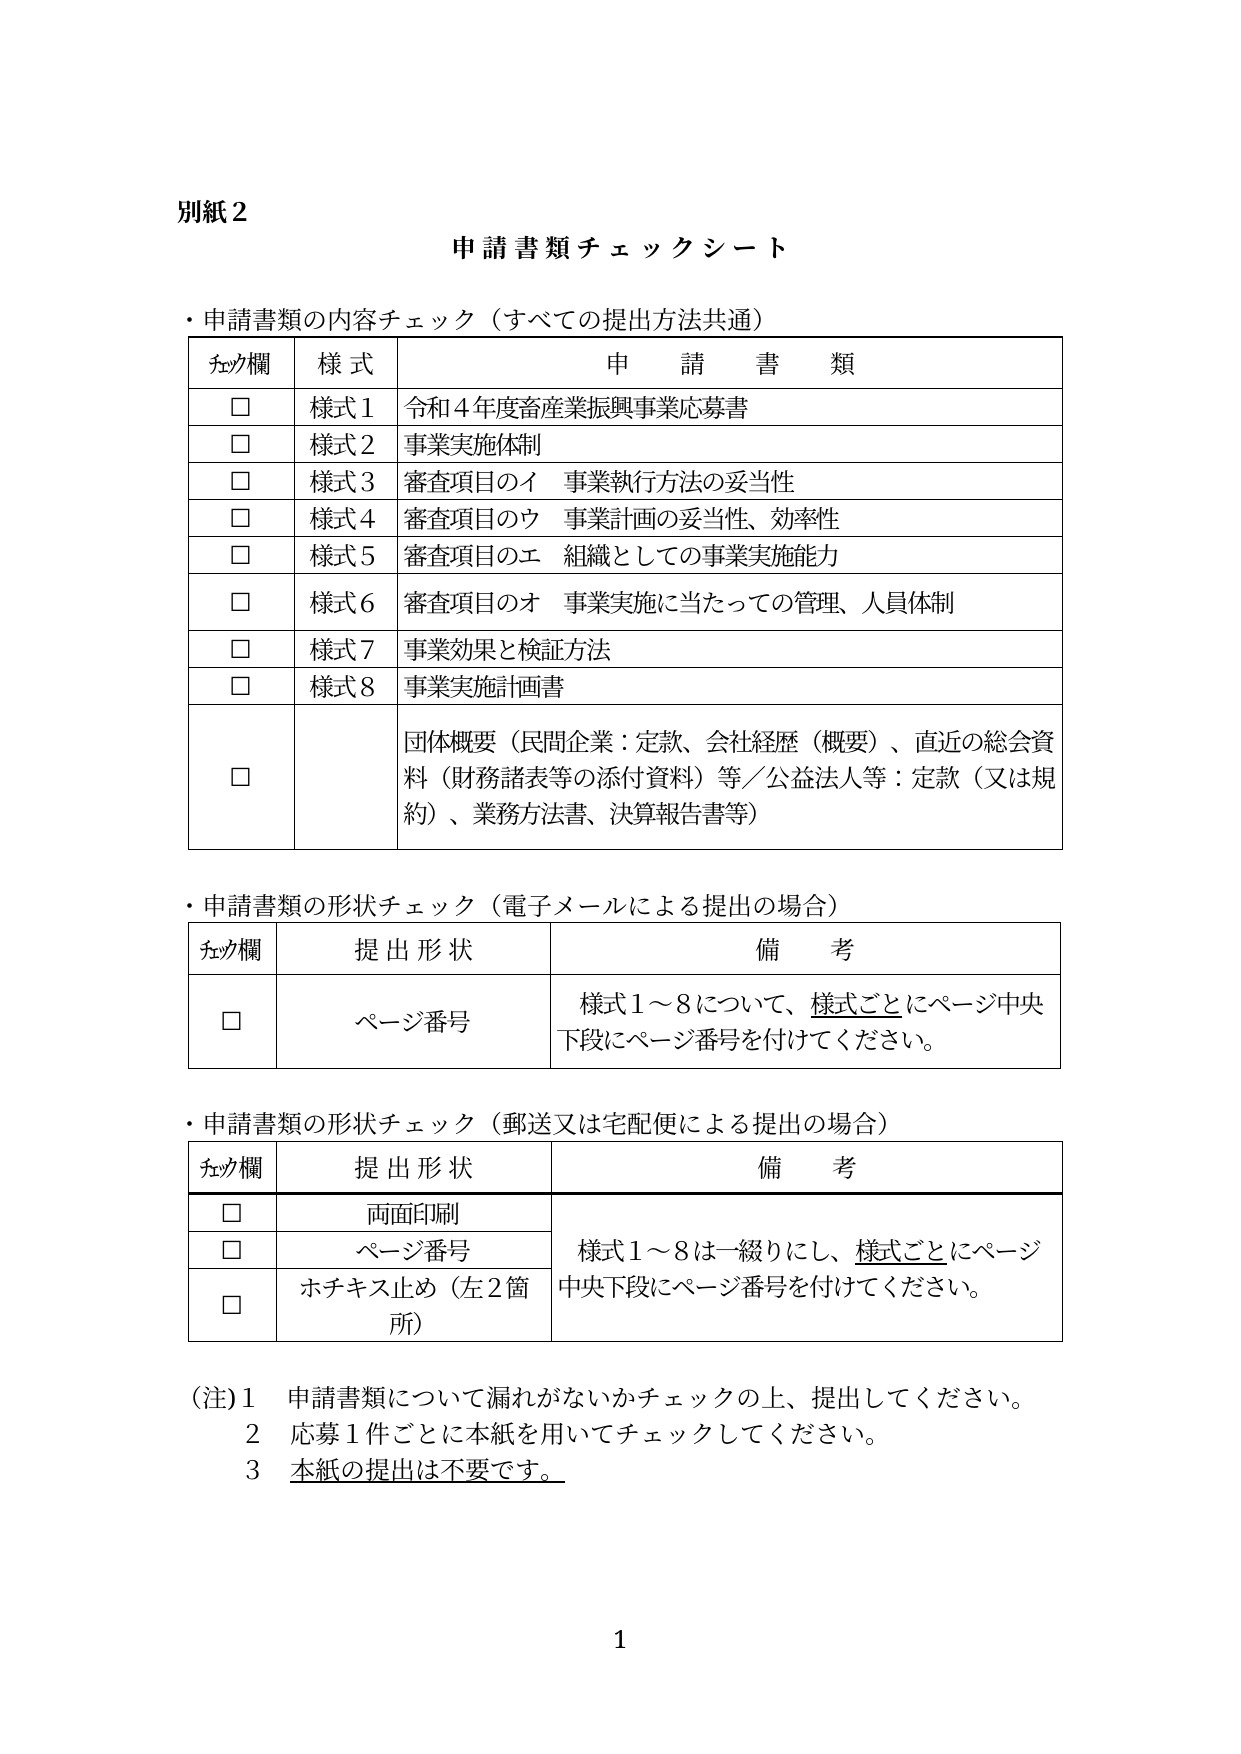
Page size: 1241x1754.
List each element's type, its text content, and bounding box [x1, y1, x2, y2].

table_cell 様式１ [295, 389, 397, 425]
table_cell 様式２ [295, 426, 397, 462]
text ・申請書類の形状チェック（郵送又は宅配便による提出の場合） [177, 1104, 1063, 1141]
text ３ 本紙の提出は不要です。 [177, 1450, 1063, 1486]
table_header 申 請 書 類 [398, 338, 1062, 388]
text ２ 応募１件ごとに本紙を用いてチェックしてください。 [177, 1414, 1063, 1450]
table_cell 様式４ [295, 500, 397, 536]
table_cell ホチキス止め（左２箇所） [277, 1269, 551, 1341]
table_cell 事業効果と検証方法 [398, 631, 1062, 667]
table_cell 両面印刷 [277, 1195, 551, 1231]
table_cell 審査項目のウ 事業計画の妥当性、効率性 [398, 500, 1062, 536]
table_cell 様式１～８について、様式ごとにページ中央下段にページ番号を付けてください。 [551, 975, 1060, 1067]
table_cell ページ番号 [277, 975, 550, 1067]
text 申 請 書 類 チ ェ ッ ク シ ー ト [177, 228, 1063, 264]
table_header ﾁｪｯｸ欄 [189, 338, 294, 388]
table_cell 審査項目のオ 事業実施に当たっての管理、人員体制 [398, 574, 1062, 630]
table_header 提 出 形 状 [277, 1142, 551, 1192]
table_cell 事業実施計画書 [398, 668, 1062, 704]
table_cell 様式５ [295, 537, 397, 573]
table_cell 様式１～８は一綴りにし、様式ごとにページ中央下段にページ番号を付けてください。 [552, 1195, 1062, 1341]
text （注)１ 申請書類について漏れがないかチェックの上、提出してください。 [177, 1378, 1063, 1414]
table_cell 令和４年度畜産業振興事業応募書 [398, 389, 1062, 425]
table_cell [295, 705, 397, 849]
table_cell 様式７ [295, 631, 397, 667]
text ・申請書類の内容チェック（すべての提出方法共通） [177, 300, 1063, 336]
table_cell 事業実施体制 [398, 426, 1062, 462]
table_header 提 出 形 状 [277, 923, 550, 973]
table_cell 様式６ [295, 574, 397, 630]
table_cell 様式３ [295, 463, 397, 499]
table_cell ページ番号 [277, 1232, 551, 1268]
text 別紙２ [177, 192, 1063, 228]
table_header ﾁｪｯｸ欄 [189, 1142, 276, 1192]
table_header 様 式 [295, 338, 397, 388]
table_cell 審査項目のエ 組織としての事業実施能力 [398, 537, 1062, 573]
table_header 備 考 [552, 1142, 1062, 1192]
table_cell 審査項目のイ 事業執行方法の妥当性 [398, 463, 1062, 499]
table_cell 様式８ [295, 668, 397, 704]
table_header ﾁｪｯｸ欄 [189, 923, 276, 973]
text ・申請書類の形状チェック（電子メールによる提出の場合） [177, 886, 1063, 922]
table_header 備 考 [551, 923, 1060, 973]
table_cell 団体概要（民間企業：定款、会社経歴（概要）、直近の総会資料（財務諸表等の添付資料）等／公益法人等：定款（又は規約）、業務方法書、決算報告書等） [398, 705, 1062, 849]
